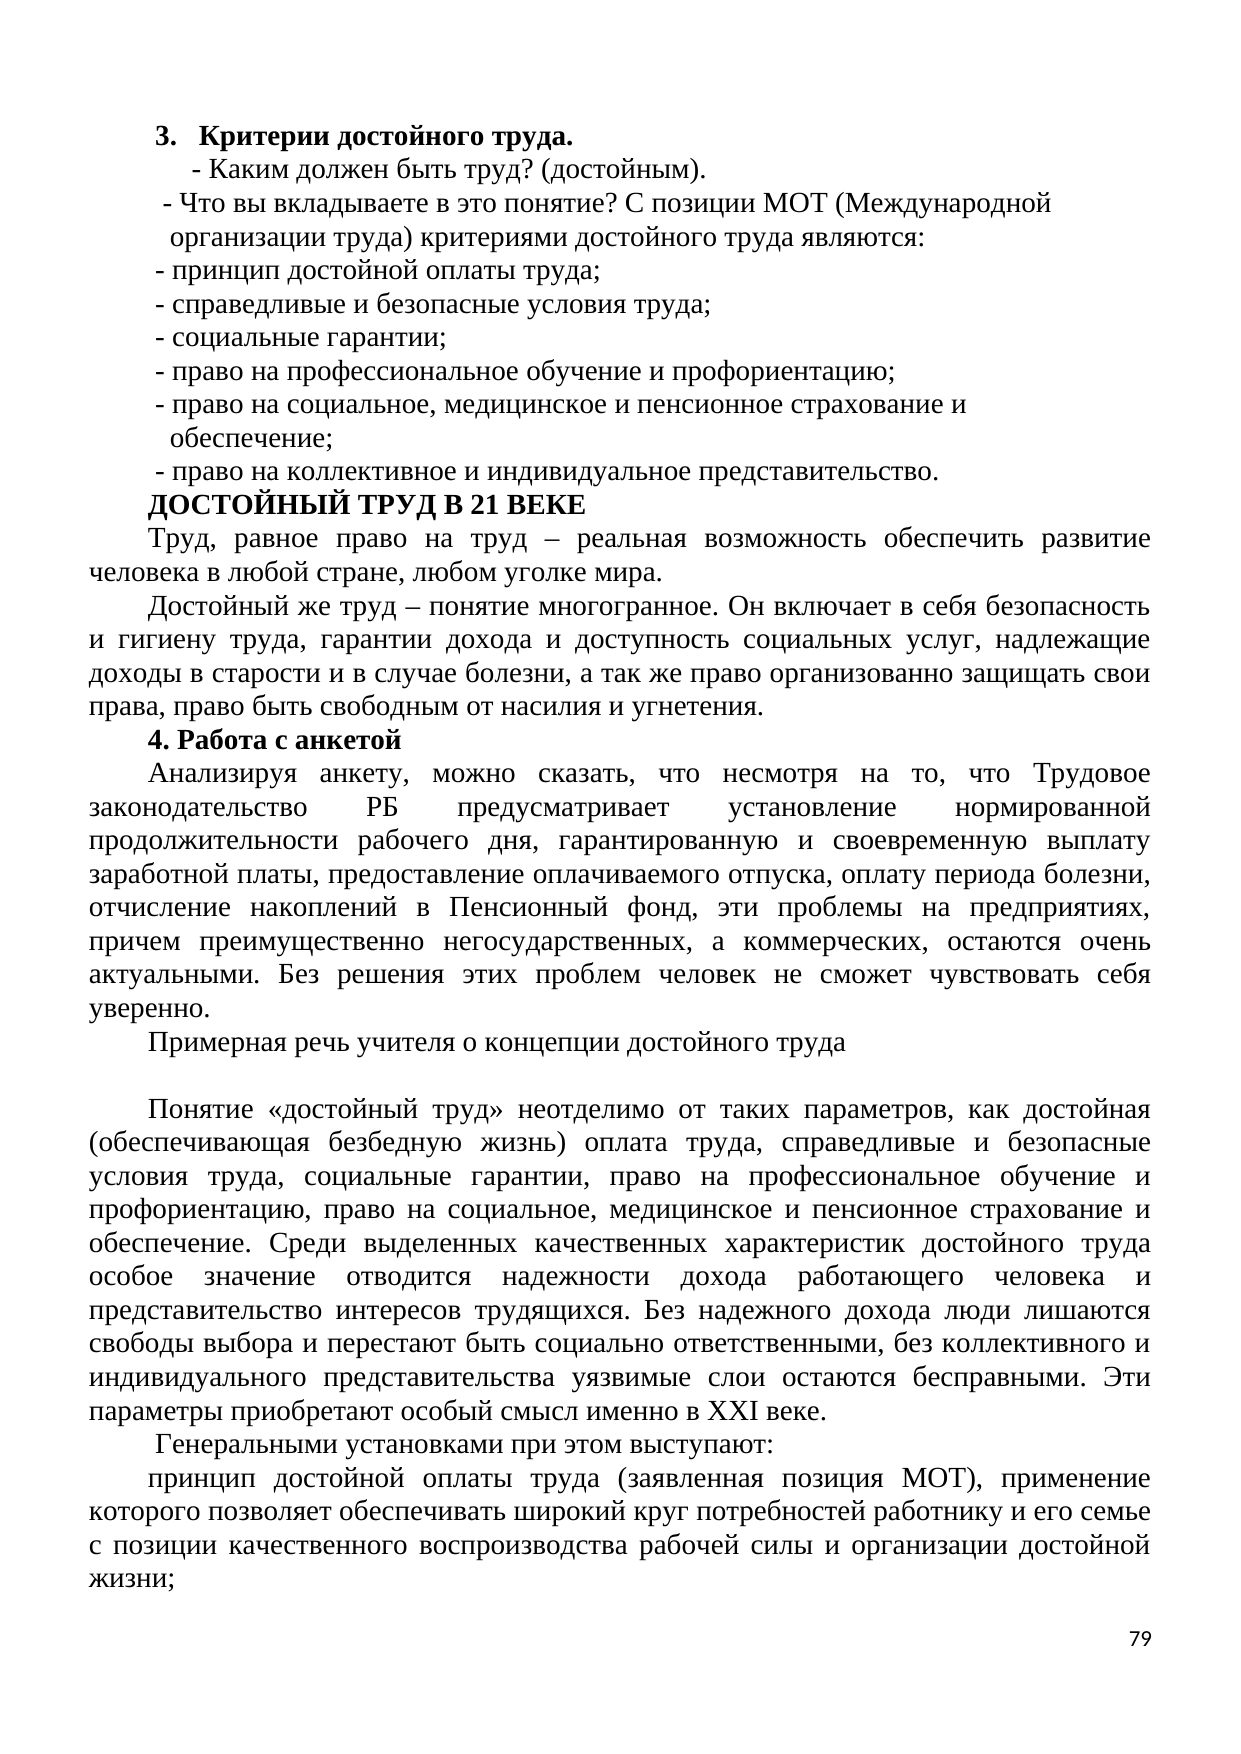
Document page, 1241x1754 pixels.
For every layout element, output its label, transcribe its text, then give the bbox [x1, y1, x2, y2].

text - социальные гарантии; [89, 319, 1152, 353]
text - справедливые и безопасные условия труда; [89, 286, 1152, 319]
text - Что вы вкладываете в это понятие? С позиции МОТ (Международной [89, 185, 1152, 219]
text принцип достойной оплаты труда (заявленная позиция МОТ), применение которого позволяет обеспечивать широкий круг потребностей работнику и его семье с позиции качественного воспроизводства рабочей силы и организации достойной жизни; [89, 1460, 1152, 1594]
text Труд, равное право на труд – реальная возможность обеспечить развитие человека в любой стране, любом уголке мира. [89, 521, 1152, 588]
text ДОСТОЙНЫЙ ТРУД В 21 ВЕКЕ [89, 487, 1152, 521]
text - право на коллективное и индивидуальное представительство. [89, 453, 1152, 487]
text Достойный же труд – понятие многогранное. Он включает в себя безопасность и гигиену труда, гарантии дохода и доступность социальных услуг, надлежащие доходы в старости и в случае болезни, а так же право организованно защищать свои права, право быть свободным от насилия и угнетения. [89, 588, 1152, 722]
list 4. Работа с анкетой [89, 722, 1152, 755]
text Анализируя анкету, можно сказать, что несмотря на то, что Трудовое законодательство РБ предусматривает установление нормированной продолжительности рабочего дня, гарантированную и своевременную выплату заработной платы, предоставление оплачиваемого отпуска, оплату периода болезни, отчисление накоплений в Пенсионный фонд, эти проблемы на предприятиях, причем преимущественно негосударственных, а коммерческих, остаются очень актуальными. Без решения этих проблем человек не сможет чувствовать себя уверенно. [89, 755, 1152, 1024]
text Генеральными установками при этом выступают: [89, 1426, 1152, 1460]
text организации труда) критериями достойного труда являются: [89, 219, 1152, 252]
text 3. Критерии достойного труда. [89, 118, 1152, 152]
text - Каким должен быть труд? (достойным). [89, 152, 1152, 185]
text - право на социальное, медицинское и пенсионное страхование и [89, 386, 1152, 420]
text обеспечение; [89, 420, 1152, 453]
text - право на профессиональное обучение и профориентацию; [89, 353, 1152, 386]
text Примерная речь учителя о концепции достойного труда [89, 1024, 1152, 1057]
text - принцип достойной оплаты труда; [89, 252, 1152, 286]
text Понятие «достойный труд» неотделимо от таких параметров, как достойная (обеспечивающая безбедную жизнь) оплата труда, справедливые и безопасные условия труда, социальные гарантии, право на профессиональное обучение и профориентацию, право на социальное, медицинское и пенсионное страхование и обеспечение. Среди выделенных качественных характеристик достойного труда особое значение отводится надежности дохода работающего человека и представительство интересов трудящихся. Без надежного дохода люди лишаются свободы выбора и перестают быть социально ответственными, без коллективного и индивидуального представительства уязвимые слои остаются бесправными. Эти параметры приобретают особый смысл именно в XXI веке. [89, 1091, 1152, 1426]
